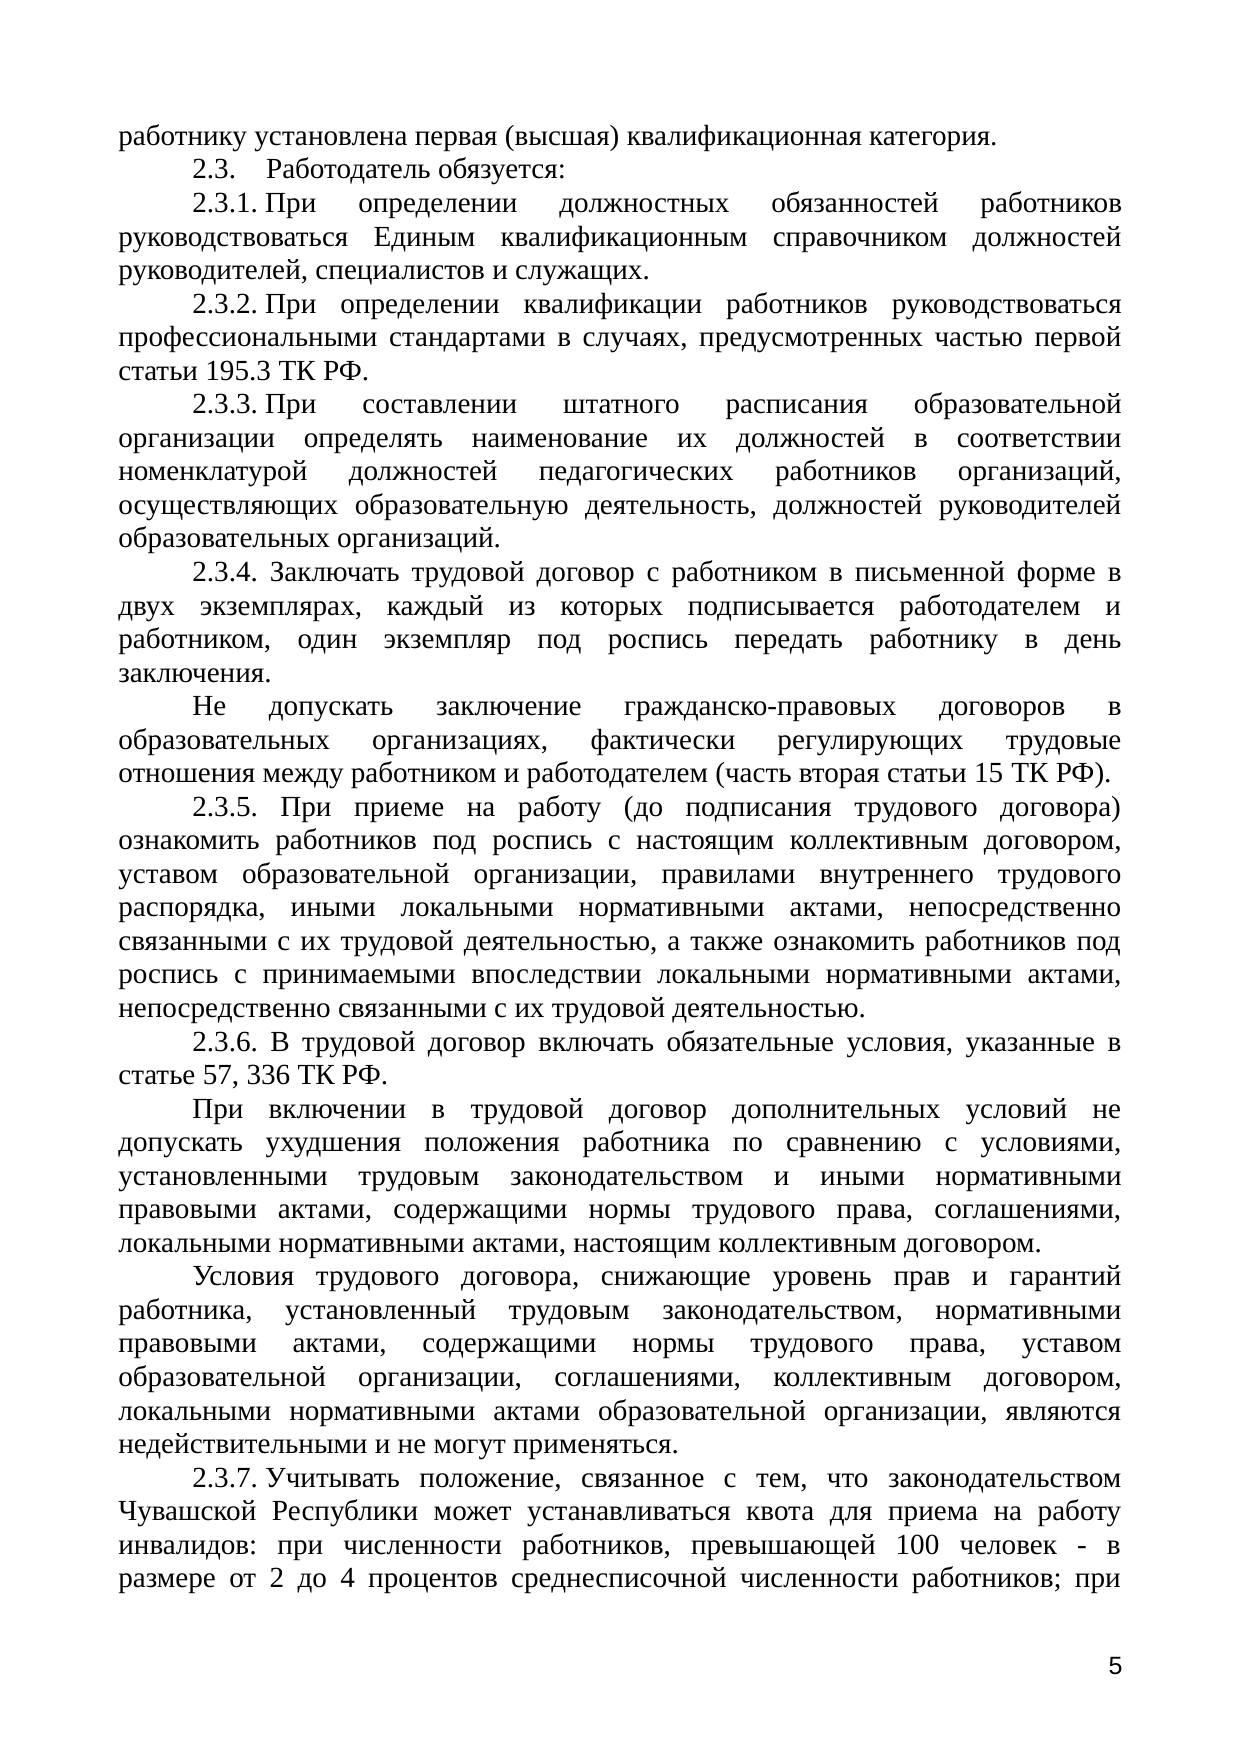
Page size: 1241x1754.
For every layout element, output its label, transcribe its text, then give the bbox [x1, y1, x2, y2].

text Не допускать заключение гражданско-правовых договоров в образовательных организациях, фактически регулирующих трудовые отношения между работником и работодателем (часть вторая статьи 15 ТК РФ). [118, 688, 1122, 789]
text 2.3.2. При определении квалификации работников руководствоваться профессиональными стандартами в случаях, предусмотренных частью первой статьи 195.3 ТК РФ. [118, 286, 1122, 386]
text 2.3.1. При определении должностных обязанностей работников руководствоваться Единым квалификационным справочником должностей руководителей, специалистов и служащих. [118, 185, 1122, 286]
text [118, 1460, 1122, 1594]
text 2.3.5. При приеме на работу (до подписания трудового договора) ознакомить работников под роспись с настоящим коллективным договором, уставом образовательной организации, правилами внутреннего трудового распорядка, иными локальными нормативными актами, непосредственно связанными с их трудовой деятельностью, а также ознакомить работников под роспись с принимаемыми впоследствии локальными нормативными актами, непосредственно связанными с их трудовой деятельностью. [118, 789, 1122, 1024]
text 2.3.6. В трудовой договор включать обязательные условия, указанные в статье 57, 336 ТК РФ. [118, 1024, 1122, 1091]
text 2.3. Работодатель обязуется: [118, 152, 1122, 185]
text Условия трудового договора, снижающие уровень прав и гарантий работника, установленный трудовым законодательством, нормативными правовыми актами, содержащими нормы трудового права, уставом образовательной организации, соглашениями, коллективным договором, локальными нормативными актами образовательной организации, являются недействительными и не могут применяться. [118, 1258, 1122, 1460]
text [118, 118, 1122, 152]
text При включении в трудовой договор дополнительных условий не допускать ухудшения положения работника по сравнению с условиями, установленными трудовым законодательством и иными нормативными правовыми актами, содержащими нормы трудового права, соглашениями, локальными нормативными актами, настоящим коллективным договором. [118, 1091, 1122, 1258]
text 2.3.3. При составлении штатного расписания образовательной организации определять наименование их должностей в соответствии номенклатурой должностей педагогических работников организаций, осуществляющих образовательную деятельность, должностей руководителей образовательных организаций. [118, 386, 1122, 554]
text 2.3.4. Заключать трудовой договор с работником в письменной форме в двух экземплярах, каждый из которых подписывается работодателем и работником, один экземпляр под роспись передать работнику в день заключения. [118, 554, 1122, 688]
